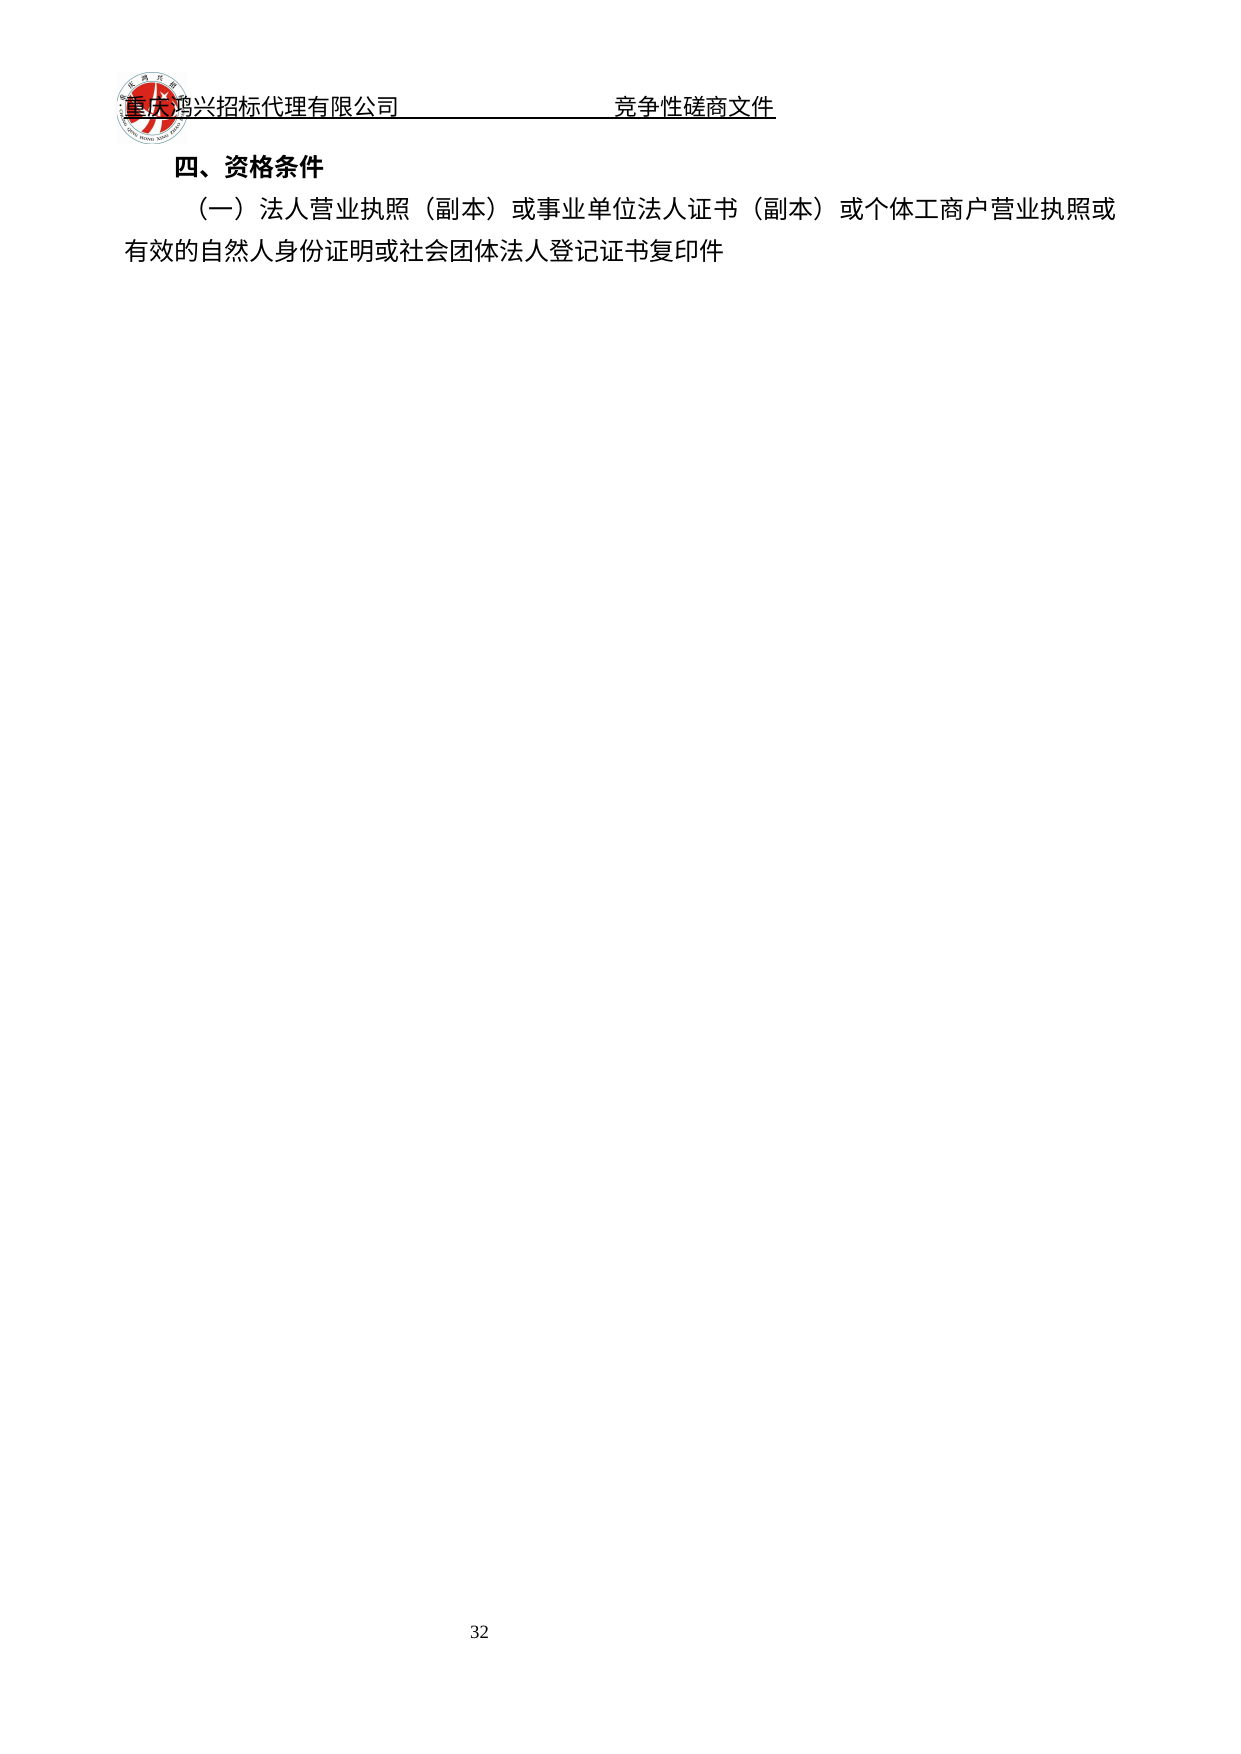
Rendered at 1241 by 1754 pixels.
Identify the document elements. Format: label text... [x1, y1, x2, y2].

picture [116, 72, 188, 144]
subtitle 四、资格条件 [124, 134, 1116, 185]
text （一）法人营业执照（副本）或事业单位法人证书（副本）或个体工商户营业执照或有效的自然人身份证明或社会团体法人登记证书复印件 [124, 185, 1116, 268]
